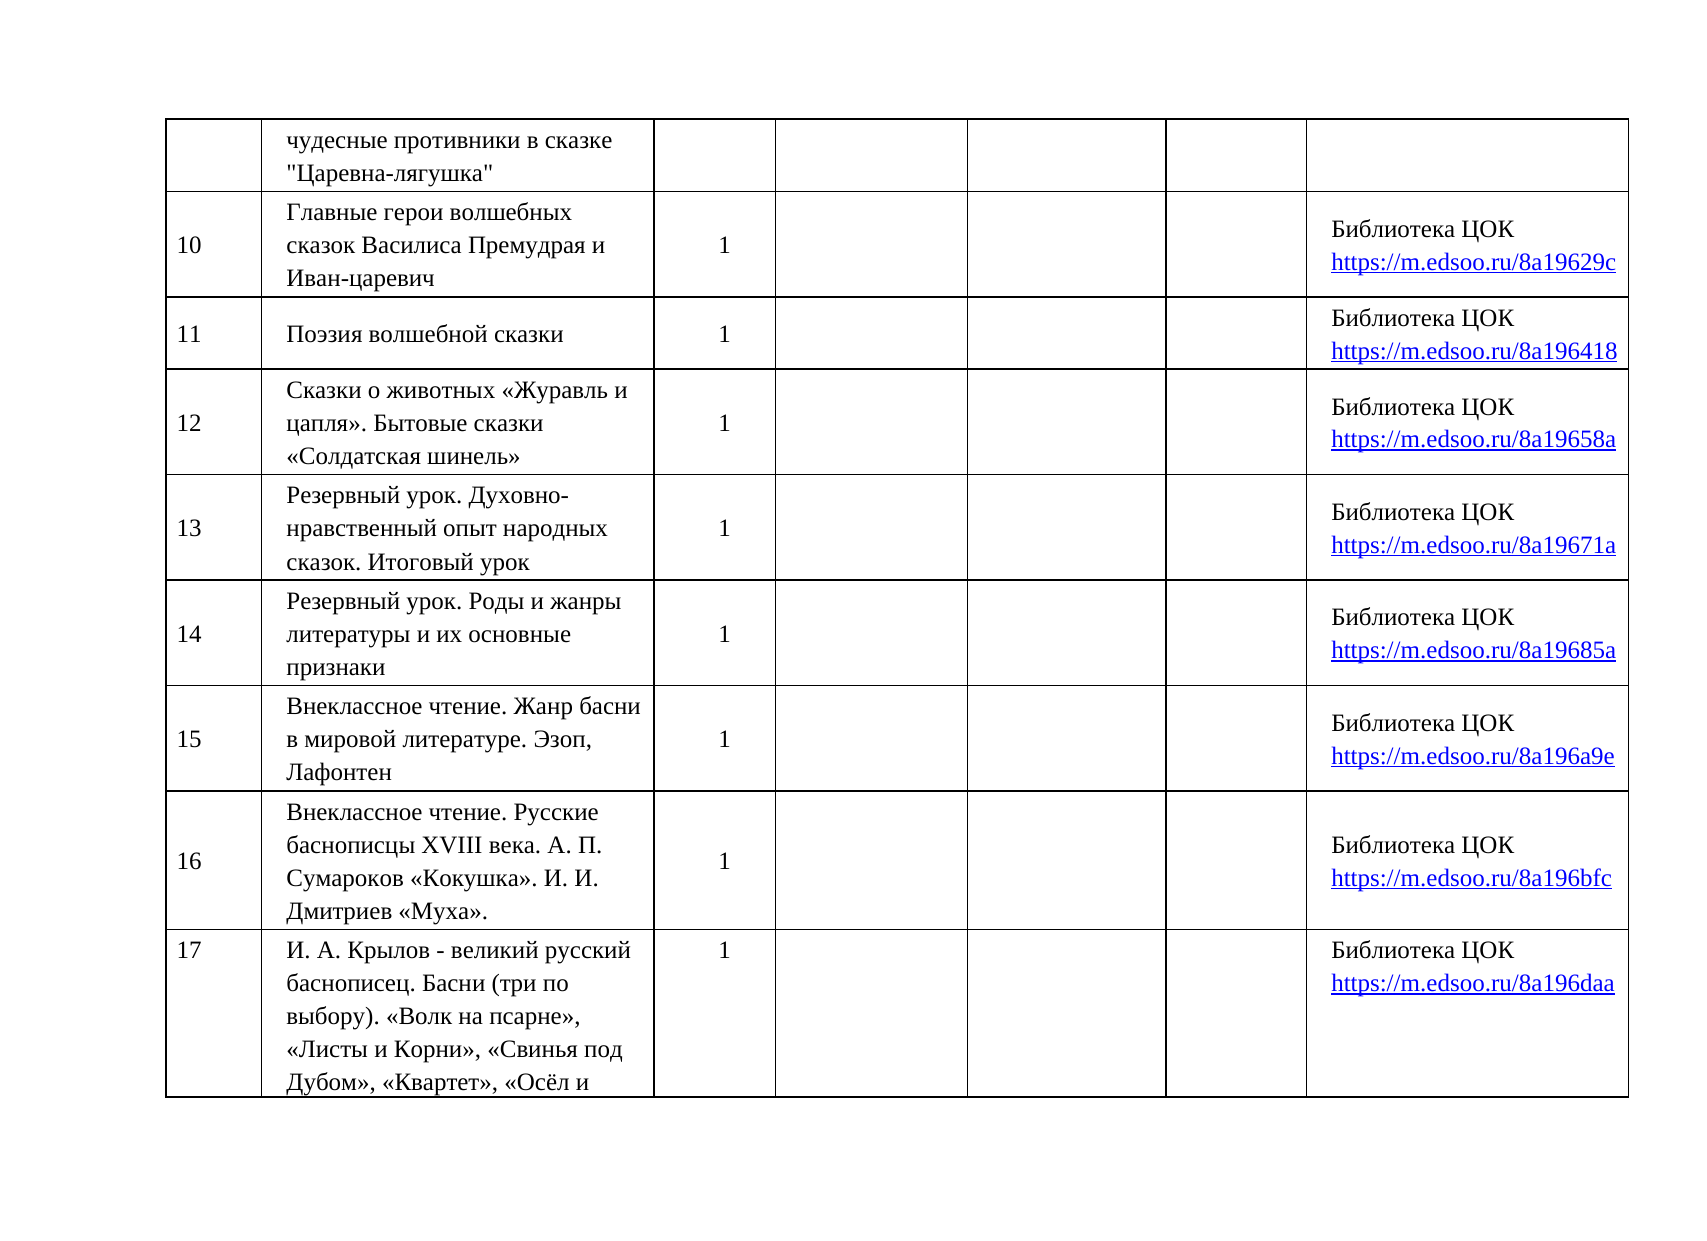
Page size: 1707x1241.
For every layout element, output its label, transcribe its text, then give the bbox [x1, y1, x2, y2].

table_cell [776, 192, 967, 296]
table_cell Резервный урок. Роды и жанры литературы и их основные признаки [262, 581, 653, 684]
table_cell [1167, 298, 1306, 368]
table_cell Внеклассное чтение. Русские баснописцы XVIII века. А. П. Сумароков «Кокушка». И. И. Дмитриев «Муха». [262, 792, 653, 928]
table_cell [776, 475, 967, 579]
table_cell [1167, 686, 1306, 790]
table_cell [968, 298, 1165, 368]
table_cell 1 [655, 930, 775, 1096]
table_cell 1 [655, 475, 775, 579]
table_cell [968, 686, 1165, 790]
table_cell Поэзия волшебной сказки [262, 298, 653, 368]
table_cell [968, 192, 1165, 296]
table_cell 1 [655, 581, 775, 684]
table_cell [1307, 120, 1628, 191]
table_cell 1 [655, 120, 775, 191]
table_cell Библиотека ЦОК https://m.edsoo.ru/8a19629c [1307, 192, 1628, 296]
table_cell 1 [655, 792, 775, 928]
table_cell [1167, 475, 1306, 579]
table_cell 11 [167, 298, 261, 368]
table_cell [1167, 792, 1306, 928]
table_cell 16 [167, 792, 261, 928]
table_cell Библиотека ЦОК https://m.edsoo.ru/8a19685a [1307, 581, 1628, 684]
table_cell [776, 581, 967, 684]
table_cell [1167, 930, 1306, 1096]
table_cell 12 [167, 370, 261, 474]
table_cell Резервный урок. Духовно-нравственный опыт народных сказок. Итоговый урок [262, 475, 653, 579]
table_cell [968, 475, 1165, 579]
table_cell 1 [655, 370, 775, 474]
table_cell [776, 298, 967, 368]
table_cell Сказки о животных «Журавль и цапля». Бытовые сказки «Солдатская шинель» [262, 370, 653, 474]
table_cell [776, 930, 967, 1096]
table_cell 1 [655, 686, 775, 790]
table_cell [968, 930, 1165, 1096]
table_cell 13 [167, 475, 261, 579]
table_cell [776, 120, 967, 191]
table_cell [968, 581, 1165, 684]
table_cell Библиотека ЦОК https://m.edsoo.ru/8a19671a [1307, 475, 1628, 579]
table_cell 1 [655, 298, 775, 368]
table_cell [1167, 192, 1306, 296]
table_cell [776, 792, 967, 928]
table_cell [1307, 930, 1628, 1096]
table_cell [776, 686, 967, 790]
table_cell [776, 370, 967, 474]
table_cell Главные герои волшебных сказок Василиса Премудрая и Иван-царевич [262, 192, 653, 296]
table_cell 14 [167, 581, 261, 684]
table_cell Библиотека ЦОК https://m.edsoo.ru/8a19658a [1307, 370, 1628, 474]
table_cell [1167, 120, 1306, 191]
table_cell [968, 792, 1165, 928]
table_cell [262, 120, 653, 191]
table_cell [262, 930, 653, 1096]
table_cell 17 [167, 930, 261, 1096]
table_cell Внеклассное чтение. Жанр басни в мировой литературе. Эзоп, Лафонтен [262, 686, 653, 790]
table_cell 15 [167, 686, 261, 790]
table_cell 10 [167, 192, 261, 296]
table_cell [1167, 581, 1306, 684]
table_cell [1167, 370, 1306, 474]
table_cell Библиотека ЦОК https://m.edsoo.ru/8a196a9e [1307, 686, 1628, 790]
table_cell [968, 370, 1165, 474]
table_cell 1 [655, 192, 775, 296]
table_cell 9 [167, 120, 261, 191]
table_cell Библиотека ЦОК https://m.edsoo.ru/8a196bfc [1307, 792, 1628, 928]
table_cell [968, 120, 1165, 191]
table_cell Библиотека ЦОК https://m.edsoo.ru/8a196418 [1307, 298, 1628, 368]
